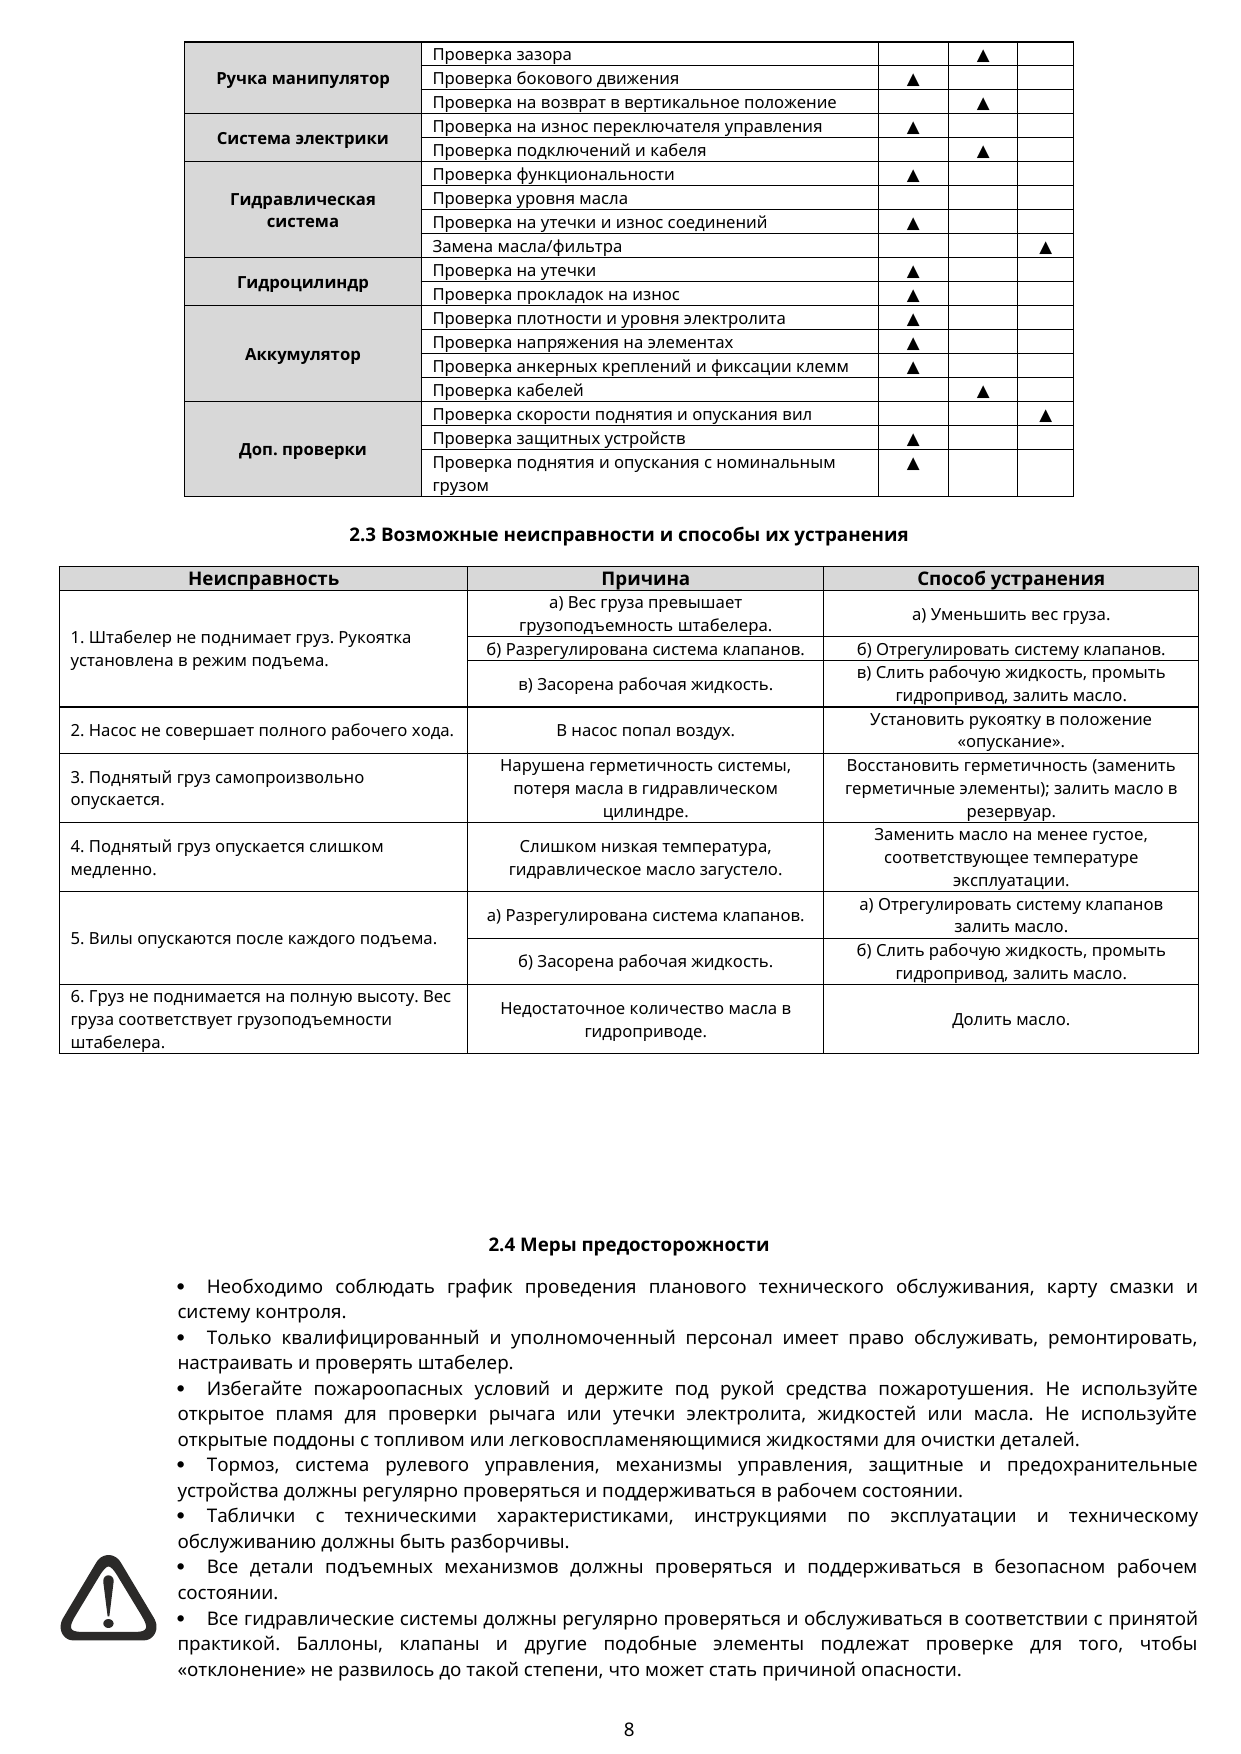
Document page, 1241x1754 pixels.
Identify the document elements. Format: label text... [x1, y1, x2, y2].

table_cell [949, 234, 1017, 257]
table_cell Гидравлическая система [185, 162, 421, 257]
table_cell Проверка анкерных креплений и фиксации клемм [422, 354, 878, 377]
table_cell [1018, 138, 1073, 161]
table_cell [1018, 426, 1073, 449]
table_cell а) Вес груза превышает грузоподъемность штабелера. [468, 591, 823, 636]
table_cell [1018, 186, 1073, 209]
table_cell Проверка на износ переключателя управления [422, 114, 878, 137]
table_cell [949, 258, 1017, 281]
table_cell Доп. проверки [185, 402, 421, 496]
table_cell [949, 66, 1017, 89]
table_cell Недостаточное количество масла в гидроприводе. [468, 985, 823, 1053]
table_cell [949, 426, 1017, 449]
table_cell ▲ [879, 258, 948, 281]
table_cell Долить масло. [824, 985, 1198, 1053]
table_cell 3. Поднятый груз самопроизвольно опускается. [60, 754, 467, 822]
table_cell [879, 90, 948, 113]
table_cell 2. Насос не совершает полного рабочего хода. [60, 708, 467, 753]
table_cell [949, 114, 1017, 137]
table_cell Проверка на утечки [422, 258, 878, 281]
table_cell [879, 138, 948, 161]
table_cell ▲ [949, 90, 1017, 113]
table_cell Проверка кабелей [422, 378, 878, 401]
table_cell ▲ [879, 306, 948, 329]
table_cell Восстановить герметичность (заменить герметичные элементы); залить масло в резервуар. [824, 754, 1198, 822]
table_cell а) Разрегулирована система клапанов. [468, 892, 823, 938]
table_cell [1018, 258, 1073, 281]
table_cell [949, 162, 1017, 185]
table_header Причина [468, 567, 823, 590]
table_cell [879, 43, 948, 65]
table_cell Аккумулятор [185, 306, 421, 401]
table_cell [879, 234, 948, 257]
table_cell ▲ [949, 138, 1017, 161]
table_cell в) Засорена рабочая жидкость. [468, 661, 823, 706]
table_cell [1018, 162, 1073, 185]
table_cell Система электрики [185, 114, 421, 161]
table_cell б) Засорена рабочая жидкость. [468, 939, 823, 984]
table_cell Установить рукоятку в положение «опускание». [824, 708, 1198, 753]
table_cell а) Отрегулировать систему клапанов залить масло. [824, 892, 1198, 938]
table_header Способ устранения [824, 567, 1198, 590]
table_cell Проверка на возврат в вертикальное положение [422, 90, 878, 113]
table_cell Заменить масло на менее густое, соответствующее температуре эксплуатации. [824, 823, 1198, 891]
table_cell [1018, 66, 1073, 89]
table_cell ▲ [879, 210, 948, 233]
table_cell Проверка бокового движения [422, 66, 878, 89]
table_cell Слишком низкая температура, гидравлическое масло загустело. [468, 823, 823, 891]
list Тормоз, система рулевого управления, механизмы управления, защитные и предохранительные устройства должны регулярно проверяться и поддерживаться в рабочем состоянии. [177, 1452, 1199, 1503]
table_cell Нарушена герметичность системы, потеря масла в гидравлическом цилиндре. [468, 754, 823, 822]
table_cell [1018, 114, 1073, 137]
table_cell Проверка скорости поднятия и опускания вил [422, 402, 878, 425]
list Избегайте пожароопасных условий и держите под рукой средства пожаротушения. Не используйте открытое пламя для проверки рычага или утечки электролита, жидкостей или масла. Не используйте открытые поддоны с топливом или легковоспламеняющимися жидкостями для очистки деталей. [177, 1375, 1199, 1452]
table_cell [949, 210, 1017, 233]
table_cell [879, 186, 948, 209]
text 2.3 Возможные неисправности и способы их устранения [59, 522, 1199, 547]
table_cell [1018, 330, 1073, 353]
table_cell ▲ [879, 162, 948, 185]
table_cell ▲ [879, 330, 948, 353]
table_cell 6. Груз не поднимается на полную высоту. Вес груза соответствует грузоподъемности штабелера. [60, 985, 467, 1053]
table_cell Проверка подключений и кабеля [422, 138, 878, 161]
table_cell [949, 354, 1017, 377]
table_cell Замена масла/фильтра [422, 234, 878, 257]
table_cell [1018, 354, 1073, 377]
list Все детали подъемных механизмов должны проверяться и поддерживаться в безопасном рабочем состоянии. [177, 1554, 1199, 1605]
table_cell в) Слить рабочую жидкость, промыть гидропривод, залить масло. [824, 661, 1198, 706]
table_cell [949, 282, 1017, 305]
table_cell [949, 330, 1017, 353]
table_cell [879, 378, 948, 401]
table_cell б) Разрегулирована система клапанов. [468, 637, 823, 660]
table_cell Проверка на утечки и износ соединений [422, 210, 878, 233]
table_cell [949, 186, 1017, 209]
list Только квалифицированный и уполномоченный персонал имеет право обслуживать, ремонтировать, настраивать и проверять штабелер. [177, 1324, 1199, 1375]
table_cell [879, 402, 948, 425]
table_cell [949, 306, 1017, 329]
table_cell Проверка плотности и уровня электролита [422, 306, 878, 329]
table_cell 1. Штабелер не поднимает груз. Рукоятка установлена в режим подъема. [60, 591, 467, 706]
table_cell [1018, 282, 1073, 305]
table_header Неисправность [60, 567, 467, 590]
table_cell ▲ [879, 282, 948, 305]
table_cell [949, 402, 1017, 425]
text 2.4 Меры предосторожности [59, 1231, 1199, 1256]
table_cell ▲ [879, 426, 948, 449]
table_cell Проверка поднятия и опускания с номинальным грузом [422, 450, 878, 496]
table_cell б) Слить рабочую жидкость, промыть гидропривод, залить масло. [824, 939, 1198, 984]
table_cell ▲ [879, 450, 948, 496]
list Необходимо соблюдать график проведения планового технического обслуживания, карту смазки и систему контроля. [177, 1273, 1199, 1324]
table_cell 4. Поднятый груз опускается слишком медленно. [60, 823, 467, 891]
table_cell ▲ [879, 66, 948, 89]
table_cell Проверка напряжения на элементах [422, 330, 878, 353]
table_cell [949, 450, 1017, 496]
table_cell ▲ [949, 378, 1017, 401]
table_cell Проверка уровня масла [422, 186, 878, 209]
table_cell [1018, 210, 1073, 233]
table_cell Ручка манипулятор [185, 43, 421, 113]
table_cell ▲ [1018, 234, 1073, 257]
table_cell ▲ [949, 43, 1017, 65]
table_cell [1018, 378, 1073, 401]
table_cell б) Отрегулировать систему клапанов. [824, 637, 1198, 660]
table_cell ▲ [879, 354, 948, 377]
table_cell Проверка функциональности [422, 162, 878, 185]
table_cell ▲ [1018, 402, 1073, 425]
table_cell [1018, 306, 1073, 329]
table_cell ▲ [879, 114, 948, 137]
table_cell Гидроцилиндр [185, 258, 421, 305]
table_cell Проверка прокладок на износ [422, 282, 878, 305]
table_cell Проверка защитных устройств [422, 426, 878, 449]
table_cell [1018, 90, 1073, 113]
table_cell [1018, 450, 1073, 496]
table_cell В насос попал воздух. [468, 708, 823, 753]
list Все гидравлические системы должны регулярно проверяться и обслуживаться в соответствии с принятой практикой. Баллоны, клапаны и другие подобные элементы подлежат проверке для того, чтобы «отклонение» не развилось до такой степени, что может стать причиной опасности. [177, 1605, 1199, 1681]
table_cell [1018, 43, 1073, 65]
list Таблички с техническими характеристиками, инструкциями по эксплуатации и техническому обслуживанию должны быть разборчивы. [177, 1503, 1199, 1554]
table_cell 5. Вилы опускаются после каждого подъема. [60, 892, 467, 984]
table_cell Проверка зазора [422, 43, 878, 65]
table_cell а) Уменьшить вес груза. [824, 591, 1198, 636]
